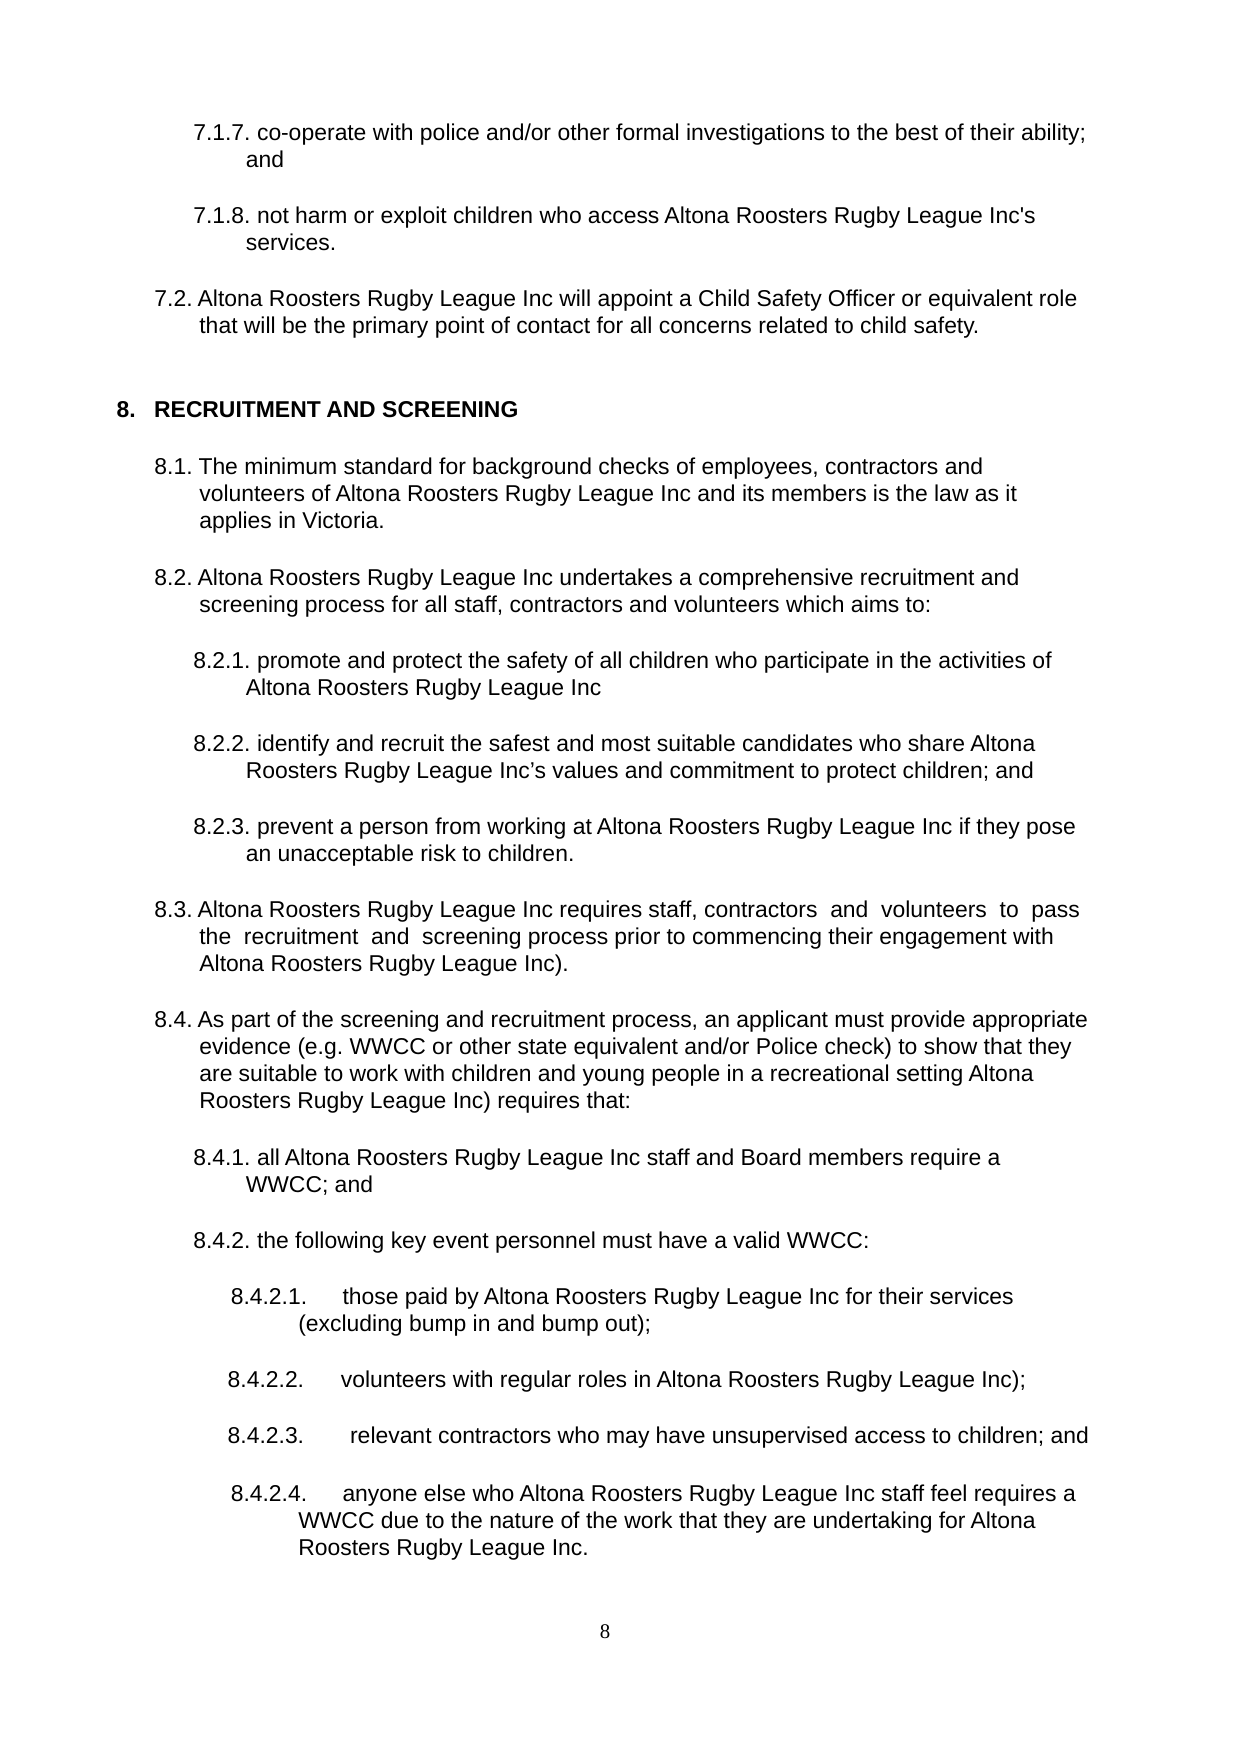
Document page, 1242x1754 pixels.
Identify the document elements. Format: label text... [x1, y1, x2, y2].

text 8.2.1. promote and protect the safety of all children who participate in the activities of Altona Roosters Rugby League Inc [193, 647, 1090, 700]
text 8.3. Altona Roosters Rugby League Inc requires staff, contractors and volunteers to pass the recruitment and screening process prior to commencing their engagement with Altona Roosters Rugby League Inc). [154, 896, 1090, 977]
text 8.1. The minimum standard for background checks of employees, contractors and volunteers of Altona Roosters Rugby League Inc and its members is the law as it applies in Victoria. [154, 453, 1090, 534]
text 8.4.2.2. volunteers with regular roles in Altona Roosters Rugby League Inc); [117, 1366, 1095, 1393]
text WWCC; and [246, 1171, 1090, 1197]
text 8.4.2.4. anyone else who Altona Roosters Rugby League Inc staff feel requires a WWCC due to the nature of the work that they are undertaking for Altona Roosters Rugby League Inc. [231, 1479, 1090, 1560]
text 7.1.8. not harm or exploit children who access Altona Roosters Rugby League Inc's services. [193, 202, 1090, 255]
text 8.4.1. all Altona Roosters Rugby League Inc staff and Board members require a [193, 1143, 1090, 1170]
text 8.2. Altona Roosters Rugby League Inc undertakes a comprehensive recruitment and screening process for all staff, contractors and volunteers which aims to: [154, 563, 1090, 617]
text 8.4.2.1. those paid by Altona Roosters Rugby League Inc for their services (excluding bump in and bump out); [231, 1283, 1090, 1337]
text 8.2.2. identify and recruit the safest and most suitable candidates who share Altona Roosters Rugby League Inc’s values and commitment to protect children; and [193, 730, 1090, 783]
text 8.4. As part of the screening and recruitment process, an applicant must provide appropriate evidence (e.g. WWCC or other state equivalent and/or Police check) to show that they are suitable to work with children and young people in a recreational setting Altona Roosters Rugby League Inc) requires that: [154, 1006, 1090, 1114]
text 8.4.2. the following key event personnel must have a valid WWCC: [193, 1227, 1090, 1253]
text 7.2. Altona Roosters Rugby League Inc will appoint a Child Safety Officer or equivalent role that will be the primary point of contact for all concerns related to child safety. [154, 285, 1090, 338]
text 8.2.3. prevent a person from working at Altona Roosters Rugby League Inc if they pose an unacceptable risk to children. [193, 813, 1090, 866]
text 7.1.7. co-operate with police and/or other formal investigations to the best of their ability; and [193, 119, 1090, 172]
text 8.4.2.3. relevant contractors who may have unsupervised access to children; and [117, 1422, 1095, 1449]
subtitle RECRUITMENT AND SCREENING [116, 396, 1095, 423]
